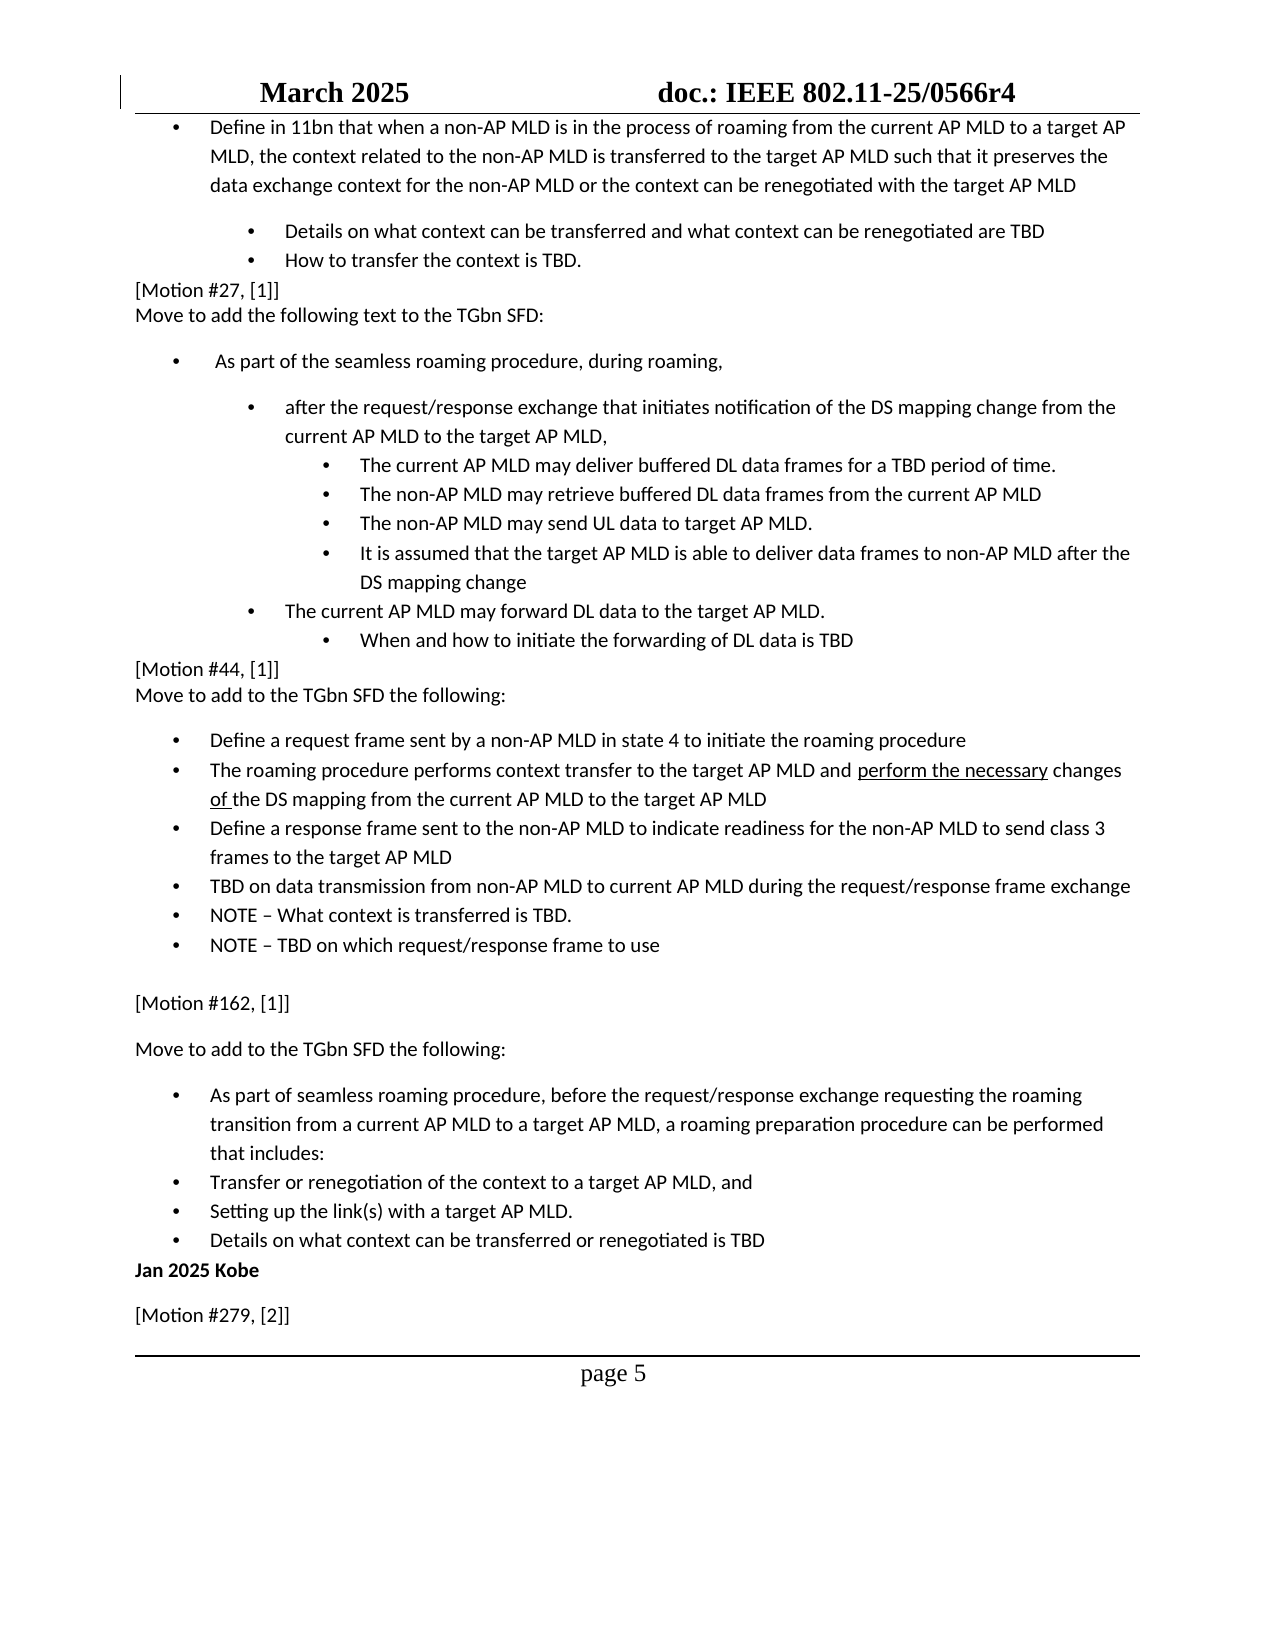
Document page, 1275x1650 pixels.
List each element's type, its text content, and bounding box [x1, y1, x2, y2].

list The non-AP MLD may send UL data to target AP MLD. [322, 511, 1140, 536]
text [Motion #162, [1]] [135, 990, 1140, 1016]
list after the request/response exchange that initiates notification of the DS mapping change from the current AP MLD to the target AP MLD, [247, 394, 1140, 448]
list NOTE – What context is transferred is TBD. [172, 903, 1140, 928]
text [Motion #27, [1]] [135, 277, 1140, 302]
text Jan 2025 Kobe [135, 1257, 1140, 1282]
text [Motion #44, [1]] [135, 656, 1140, 682]
list As part of seamless roaming procedure, before the request/response exchange requesting the roaming transition from a current AP MLD to a target AP MLD, a roaming preparation procedure can be performed that includes: [172, 1082, 1140, 1166]
list Transfer or renegotiation of the context to a target AP MLD, and [172, 1169, 1140, 1195]
list Details on what context can be transferred or renegotiated is TBD [172, 1228, 1140, 1253]
list Define a response frame sent to the non-AP MLD to indicate readiness for the non-AP MLD to send class 3 frames to the target AP MLD [172, 815, 1140, 870]
text Move to add to the TGbn SFD the following: [135, 1036, 1140, 1061]
list When and how to initiate the forwarding of DL data is TBD [322, 627, 1140, 653]
text Move to add the following text to the TGbn SFD: [135, 302, 1140, 328]
list The roaming procedure performs context transfer to the target AP MLD and perform the necessary changes of the DS mapping from the current AP MLD to the target AP MLD [172, 757, 1140, 811]
list Define in 11bn that when a non-AP MLD is in the process of roaming from the current AP MLD to a target AP MLD, the context related to the non-AP MLD is transferred to the target AP MLD such that it preserves the data exchange context for the non-AP MLD or the context can be renegotiated with the target AP MLD [172, 114, 1140, 198]
list The non-AP MLD may retrieve buffered DL data frames from the current AP MLD [322, 481, 1140, 507]
list Details on what context can be transferred and what context can be renegotiated are TBD [247, 218, 1140, 244]
list It is assumed that the target AP MLD is able to deliver data frames to non-AP MLD after the DS mapping change [322, 540, 1140, 594]
list The current AP MLD may deliver buffered DL data frames for a TBD period of time. [322, 452, 1140, 478]
list Setting up the link(s) with a target AP MLD. [172, 1198, 1140, 1224]
text Move to add to the TGbn SFD the following: [135, 682, 1140, 707]
list As part of the seamless roaming procedure, during roaming, [172, 348, 1140, 373]
list NOTE – TBD on which request/response frame to use [172, 932, 1140, 957]
text [Motion #279, [2]] [135, 1303, 1140, 1328]
list How to transfer the context is TBD. [247, 248, 1140, 273]
list Define a request frame sent by a non-AP MLD in state 4 to initiate the roaming procedure [172, 728, 1140, 753]
list The current AP MLD may forward DL data to the target AP MLD. [247, 598, 1140, 623]
list TBD on data transmission from non-AP MLD to current AP MLD during the request/response frame exchange [172, 873, 1140, 899]
